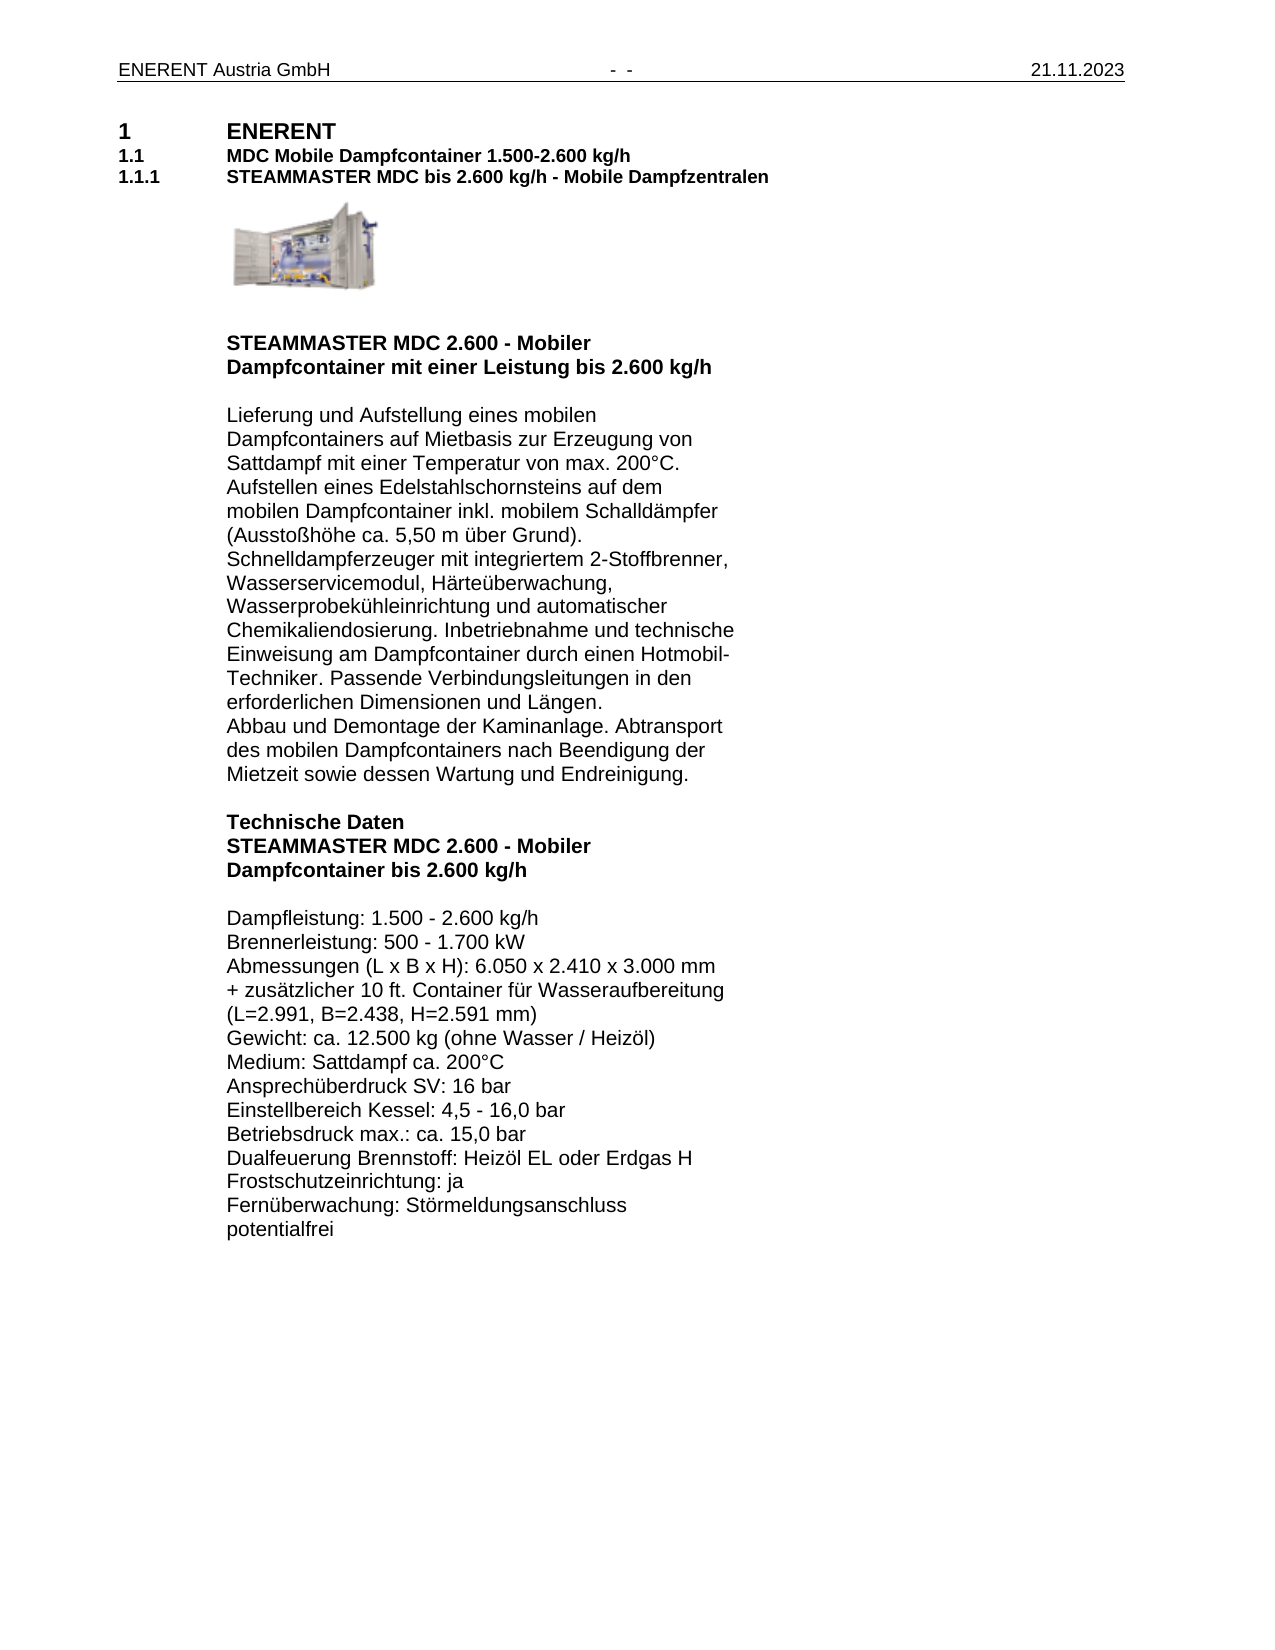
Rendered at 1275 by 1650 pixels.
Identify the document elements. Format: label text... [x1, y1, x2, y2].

text Gewicht: ca. 12.500 kg (ohne Wasser / Heizöl) [226, 1026, 740, 1049]
text Dampfleistung: 1.500 - 2.600 kg/h [226, 906, 740, 930]
text 1.1.1 STEAMMASTER MDC bis 2.600 kg/h - Mobile Dampfzentralen [118, 166, 1157, 188]
picture [226, 198, 383, 297]
text + zusätzlicher 10 ft. Container für Wasseraufbereitung (L=2.991, B=2.438, H=2.591 mm) [226, 978, 740, 1026]
text Einstellbereich Kessel: 4,5 - 16,0 bar [226, 1097, 740, 1121]
text Technische Daten [226, 810, 740, 834]
text Betriebsdruck max.: ca. 15,0 bar [226, 1121, 740, 1145]
text STEAMMASTER MDC 2.600 - Mobiler Dampfcontainer mit einer Leistung bis 2.600 kg/h [226, 331, 740, 379]
text Fernüberwachung: Störmeldungsanschluss potentialfrei [226, 1193, 740, 1241]
text Abmessungen (L x B x H): 6.050 x 2.410 x 3.000 mm [226, 954, 740, 978]
text Medium: Sattdampf ca. 200°C [226, 1049, 740, 1073]
text Frostschutzeinrichtung: ja [226, 1169, 740, 1193]
text 1.1 MDC Mobile Dampfcontainer 1.500-2.600 kg/h [118, 144, 1157, 166]
text Ansprechüberdruck SV: 16 bar [226, 1073, 740, 1097]
text Abbau und Demontage der Kaminanlage. Abtransport des mobilen Dampfcontainers nach Beendigung der Mietzeit sowie dessen Wartung und Endreinigung. [226, 714, 740, 786]
text STEAMMASTER MDC 2.600 - Mobiler Dampfcontainer bis 2.600 kg/h [226, 834, 740, 882]
text 1 ENERENT [118, 118, 1157, 144]
text Brennerleistung: 500 - 1.700 kW [226, 930, 740, 954]
text Dualfeuerung Brennstoff: Heizöl EL oder Erdgas H [226, 1145, 740, 1169]
text Lieferung und Aufstellung eines mobilen Dampfcontainers auf Mietbasis zur Erzeugung von Sattdampf mit einer Temperatur von max. 200°C. Aufstellen eines Edelstahlschornsteins auf dem mobilen Dampfcontainer inkl. mobilem Schalldämpfer (Ausstoßhöhe ca. 5,50 m über Grund). Schnelldampferzeuger mit integriertem 2-Stoffbrenner, Wasserservicemodul, Härteüberwachung, Wasserprobekühleinrichtung und automatischer Chemikaliendosierung. Inbetriebnahme und technische Einweisung am Dampfcontainer durch einen Hotmobil-Techniker. Passende Verbindungsleitungen in den erforderlichen Dimensionen und Längen. [226, 403, 740, 714]
